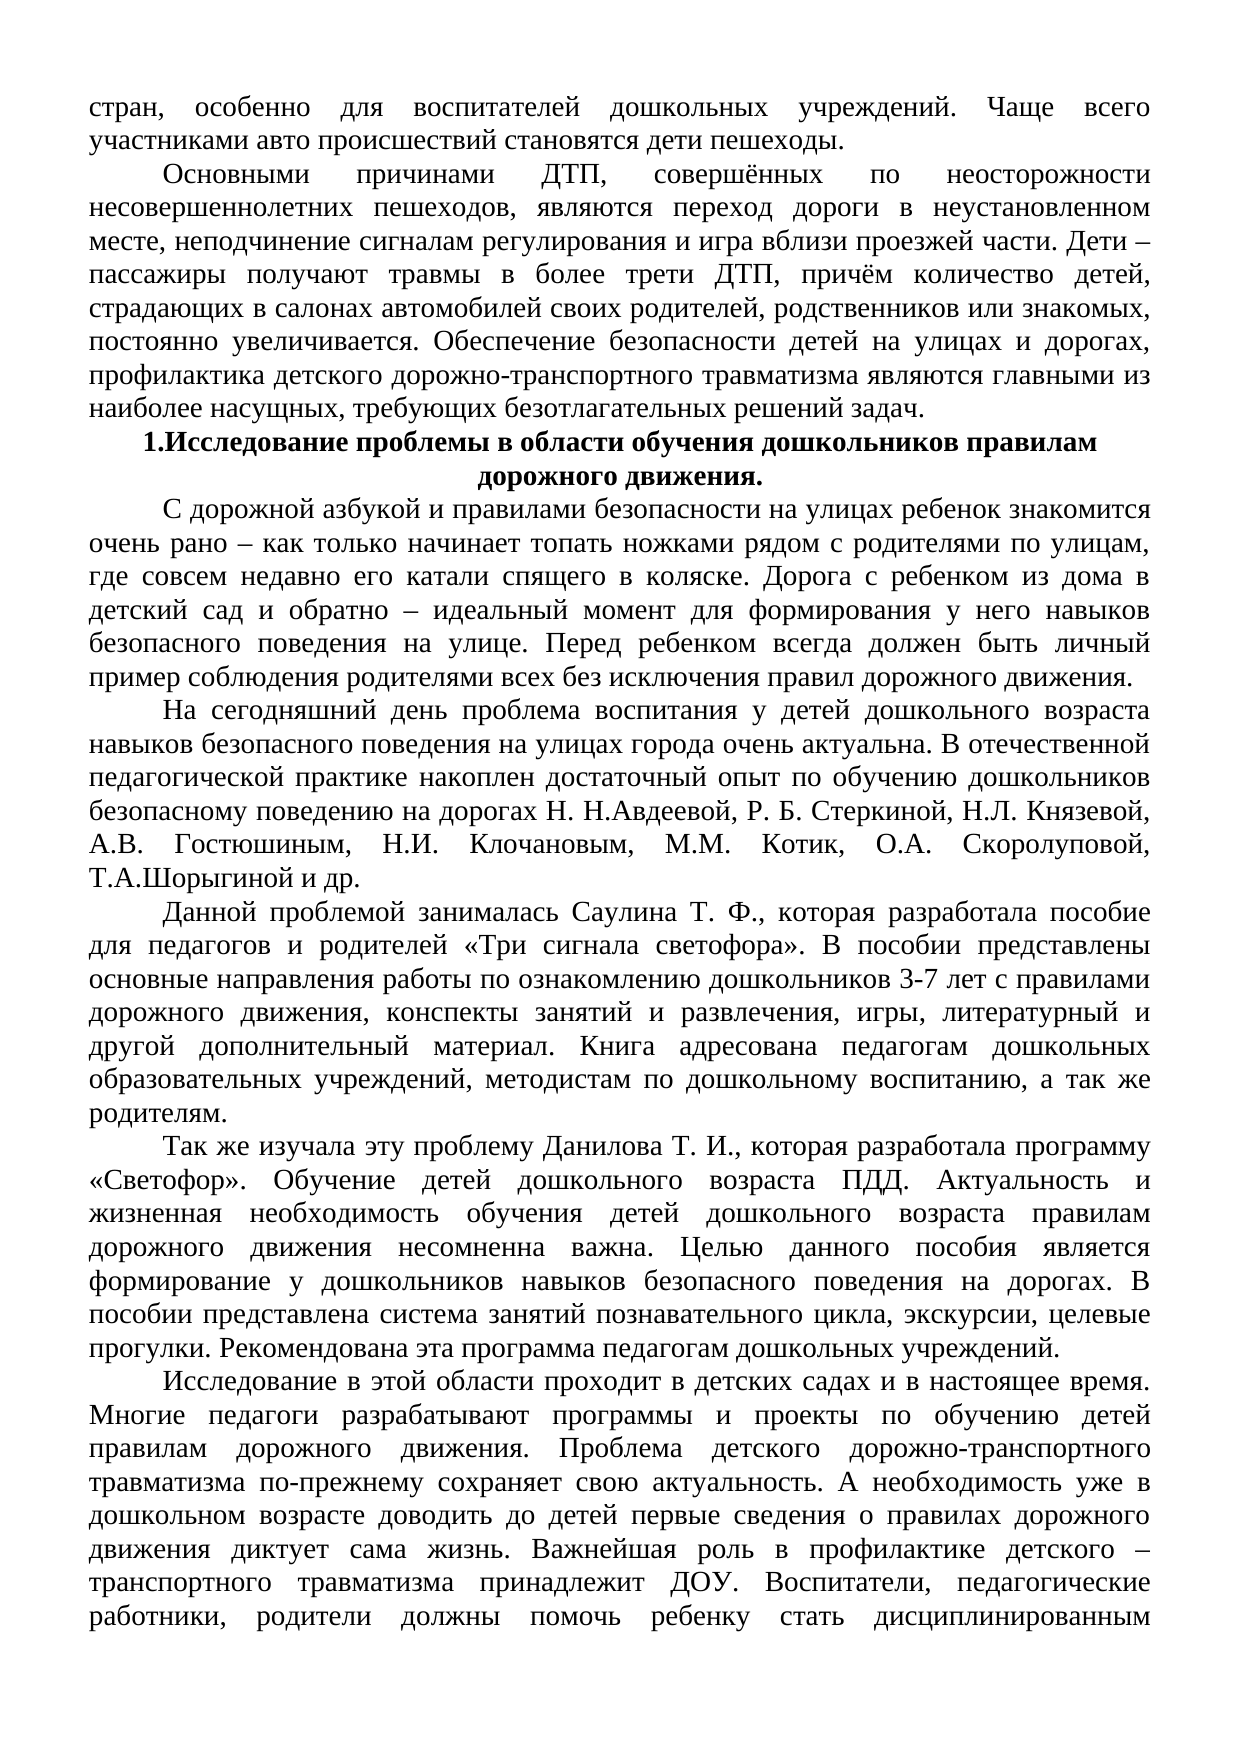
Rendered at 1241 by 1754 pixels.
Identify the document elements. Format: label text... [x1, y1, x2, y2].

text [89, 89, 1152, 156]
text С дорожной азбукой и правилами безопасности на улицах ребенок знакомится очень рано – как только начинает топать ножками рядом с родителями по улицам, где совсем недавно его катали спящего в коляске. Дорога с ребенком из дома в детский сад и обратно – идеальный момент для формирования у него навыков безопасного поведения на улице. Перед ребенком всегда должен быть личный пример соблюдения родителями всех без исключения правил дорожного движения. [89, 491, 1152, 692]
text На сегодняшний день проблема воспитания у детей дошкольного возраста навыков безопасного поведения на улицах города очень актуальна. В отечественной педагогической практике накоплен достаточный опыт по обучению дошкольников безопасному поведению на дорогах Н. Н.Авдеевой, Р. Б. Стеркиной, Н.Л. Князевой, А.В. Гостюшиным, Н.И. Клочановым, М.М. Котик, О.А. Скоролуповой, Т.А.Шорыгиной и др. [89, 692, 1152, 894]
text дорожного движения. [89, 458, 1152, 491]
text Данной проблемой занималась Саулина Т. Ф., которая разработала пособие для педагогов и родителей «Три сигнала светофора». В пособии представлены основные направления работы по ознакомлению дошкольников 3-7 лет с правилами дорожного движения, конспекты занятий и развлечения, игры, литературный и другой дополнительный материал. Книга адресована педагогам дошкольных образовательных учреждений, методистам по дошкольному воспитанию, а так же родителям. [89, 894, 1152, 1128]
text Основными причинами ДТП, совершённых по неосторожности несовершеннолетних пешеходов, являются переход дороги в неустановленном месте, неподчинение сигналам регулирования и игра вблизи проезжей части. Дети – пассажиры получают травмы в более трети ДТП, причём количество детей, страдающих в салонах автомобилей своих родителей, родственников или знакомых, постоянно увеличивается. Обеспечение безопасности детей на улицах и дорогах, профилактика детского дорожно-транспортного травматизма являются главными из наиболее насущных, требующих безотлагательных решений задач. [89, 156, 1152, 424]
text Так же изучала эту проблему Данилова Т. И., которая разработала программу «Светофор». Обучение детей дошкольного возраста ПДД. Актуальность и жизненная необходимость обучения детей дошкольного возраста правилам дорожного движения несомненна важна. Целью данного пособия является формирование у дошкольников навыков безопасного поведения на дорогах. В пособии представлена система занятий познавательного цикла, экскурсии, целевые прогулки. Рекомендована эта программа педагогам дошкольных учреждений. [89, 1128, 1152, 1363]
text 1.Исследование проблемы в области обучения дошкольников правилам [89, 424, 1152, 458]
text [89, 1363, 1152, 1632]
